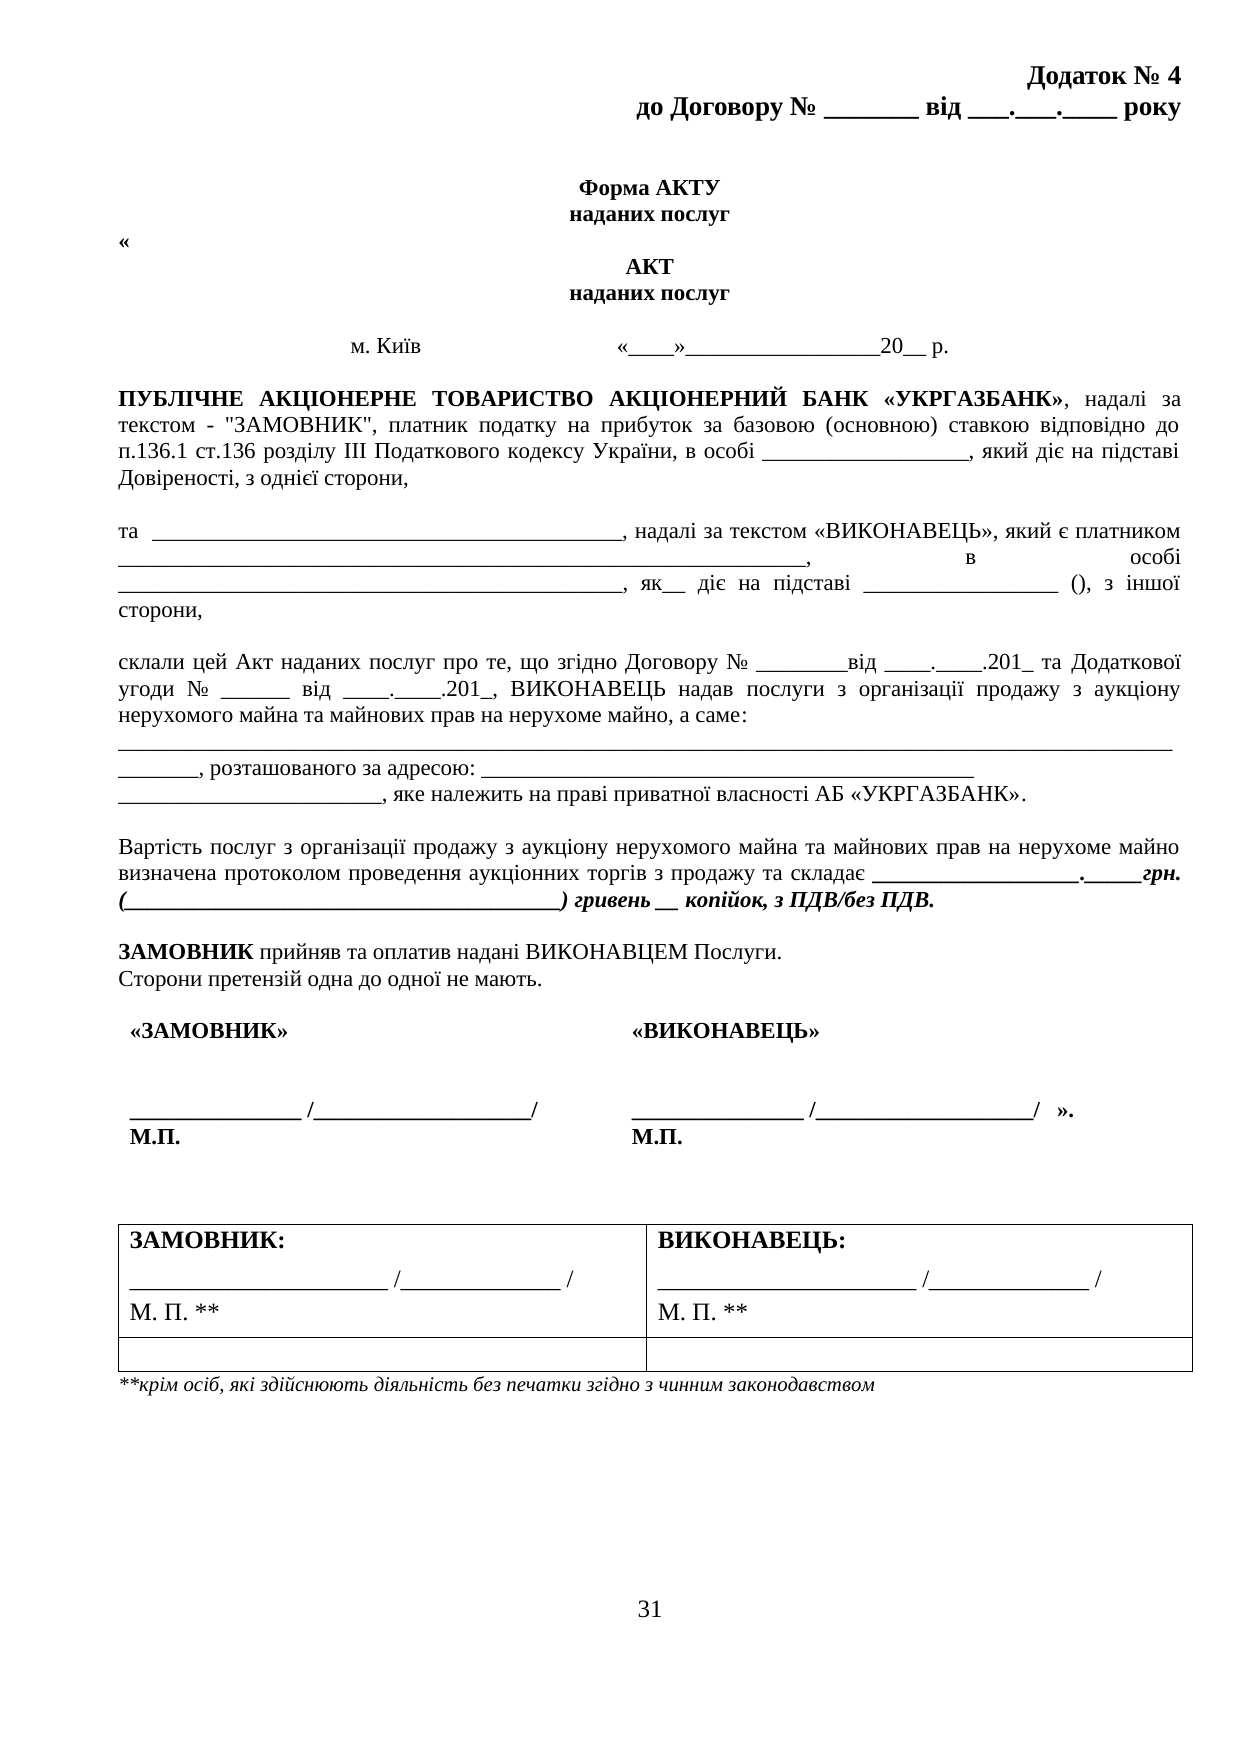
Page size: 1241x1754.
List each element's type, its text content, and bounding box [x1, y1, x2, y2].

text ЗАМОВНИК прийняв та оплатив надані ВИКОНАВЦЕМ Послуги. [118, 938, 1181, 965]
text « [118, 227, 1181, 253]
text наданих послуг [118, 279, 1181, 306]
text Вартість послуг з організації продажу з аукціону нерухомого майна та майнових прав на нерухоме майно визначена протоколом проведення аукціонних торгів з продажу та складає __________________._____грн. (______________________________________) гривень __ копійок, з ПДВ/без ПДВ. [118, 833, 1181, 912]
text ___________________________________________________________________________________________________, розташованого за адресою: ___________________________________________ _______________________, яке належить на праві приватної власності АБ «УКРГАЗБАНК». [118, 727, 1181, 807]
table_header «ВИКОНАВЕЦЬ» _______________ /___________________/ ». М.П. [620, 1018, 1137, 1224]
text ПУБЛІЧНЕ АКЦІОНЕРНЕ ТОВАРИСТВО АКЦІОНЕРНИЙ БАНК «УКРГАЗБАНК», надалі за текстом - "ЗАМОВНИК", платник податку на прибуток за базовою (основною) ставкою відповідно до п.136.1 ст.136 розділу ІІІ Податкового кодексу України, в особі __________________, який діє на підставі Довіреності, з однієї сторони, [118, 385, 1181, 490]
text та _________________________________________, надалі за текстом «ВИКОНАВЕЦЬ», який є платником ____________________________________________________________, в особі ____________________________________________, як__ діє на підставі _________________ (), з іншої сторони, [118, 517, 1181, 622]
text м. Київ «____»_________________20__ р. [118, 332, 1181, 358]
text наданих послуг [118, 200, 1181, 227]
table_header «ЗАМОВНИК» _______________ /___________________/ М.П. [118, 1018, 620, 1224]
text до Договору № _______ від ___.___.____ року [118, 90, 1181, 121]
text Додаток № 4 [118, 59, 1181, 90]
text **крім осіб, які здійснюють діяльність без печатки згідно з чинним законодавством [118, 1372, 1181, 1396]
text Форма АКТУ [118, 174, 1181, 200]
text Сторони претензій одна до одної не мають. [118, 965, 1181, 991]
text АКТ [118, 253, 1181, 279]
table_cell [647, 1338, 1192, 1371]
text склали цей Акт наданих послуг про те, що згідно Договору № ________від ____.____.201_ та Додаткової угоди № ______ від ____.____.201_, ВИКОНАВЕЦЬ надав послуги з організації продажу з аукціону нерухомого майна та майнових прав на нерухоме майно, а саме: [118, 648, 1181, 727]
table_header ЗАМОВНИК: _____________________ /_____________ / М. П. ** [119, 1225, 646, 1337]
table_cell [119, 1338, 646, 1371]
table_header ВИКОНАВЕЦЬ: _____________________ /_____________ / М. П. ** [647, 1225, 1192, 1337]
